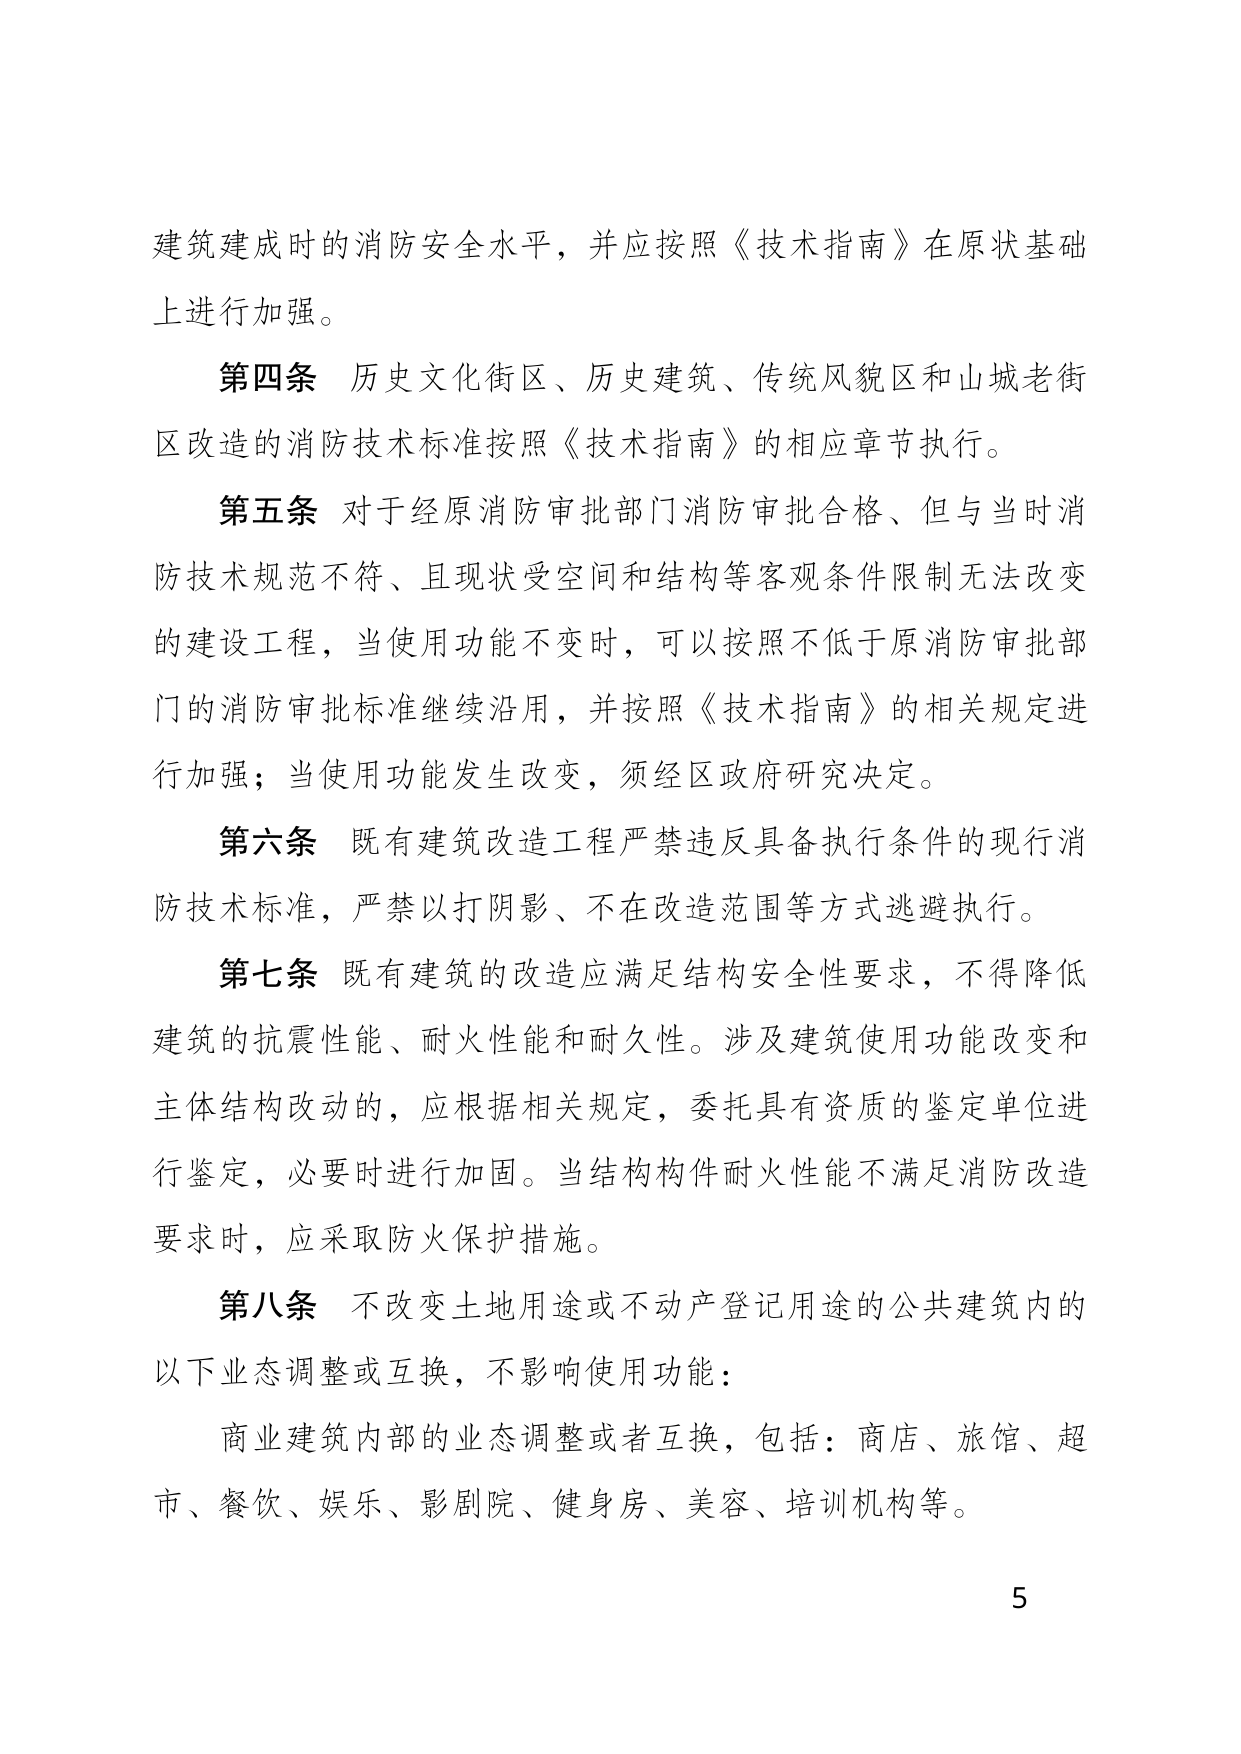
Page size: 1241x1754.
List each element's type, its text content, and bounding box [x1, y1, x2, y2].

text 商业建筑内部的业态调整或者互换，包括：商店、旅馆、超市、餐饮、娱乐、影剧院、健身房、美容、培训机构等。 [151, 1406, 1089, 1538]
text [151, 213, 1089, 346]
text 第六条 既有建筑改造工程严禁违反具备执行条件的现行消防技术标准，严禁以“打阴影”、“不在改造范围”等方式逃避执行。 [151, 809, 1089, 942]
text 第七条 既有建筑的改造应满足结构安全性要求，不得降低建筑的抗震性能、耐火性能和耐久性。涉及建筑使用功能改变和主体结构改动的，应根据相关规定，委托具有资质的鉴定单位进行鉴定，必要时进行加固。当结构构件耐火性能不满足消防改造要求时，应采取防火保护措施。 [151, 942, 1089, 1273]
text 第八条 不改变土地用途或不动产登记用途的公共建筑内的以下业态调整或互换，不影响使用功能： [151, 1273, 1089, 1406]
text 第四条 历史文化街区、历史建筑、传统风貌区和山城老街区改造的消防技术标准按照《技术指南》的相应章节执行。 [151, 346, 1089, 478]
text 第五条 对于经原消防审批部门消防审批合格、但与当时消防技术规范不符、且现状受空间和结构等客观条件限制无法改变的建设工程，当使用功能不变时，可以按照不低于原消防审批部门的消防审批标准继续沿用，并按照《技术指南》的相关规定进行加强；当使用功能发生改变，须经区政府研究决定。 [151, 478, 1089, 809]
